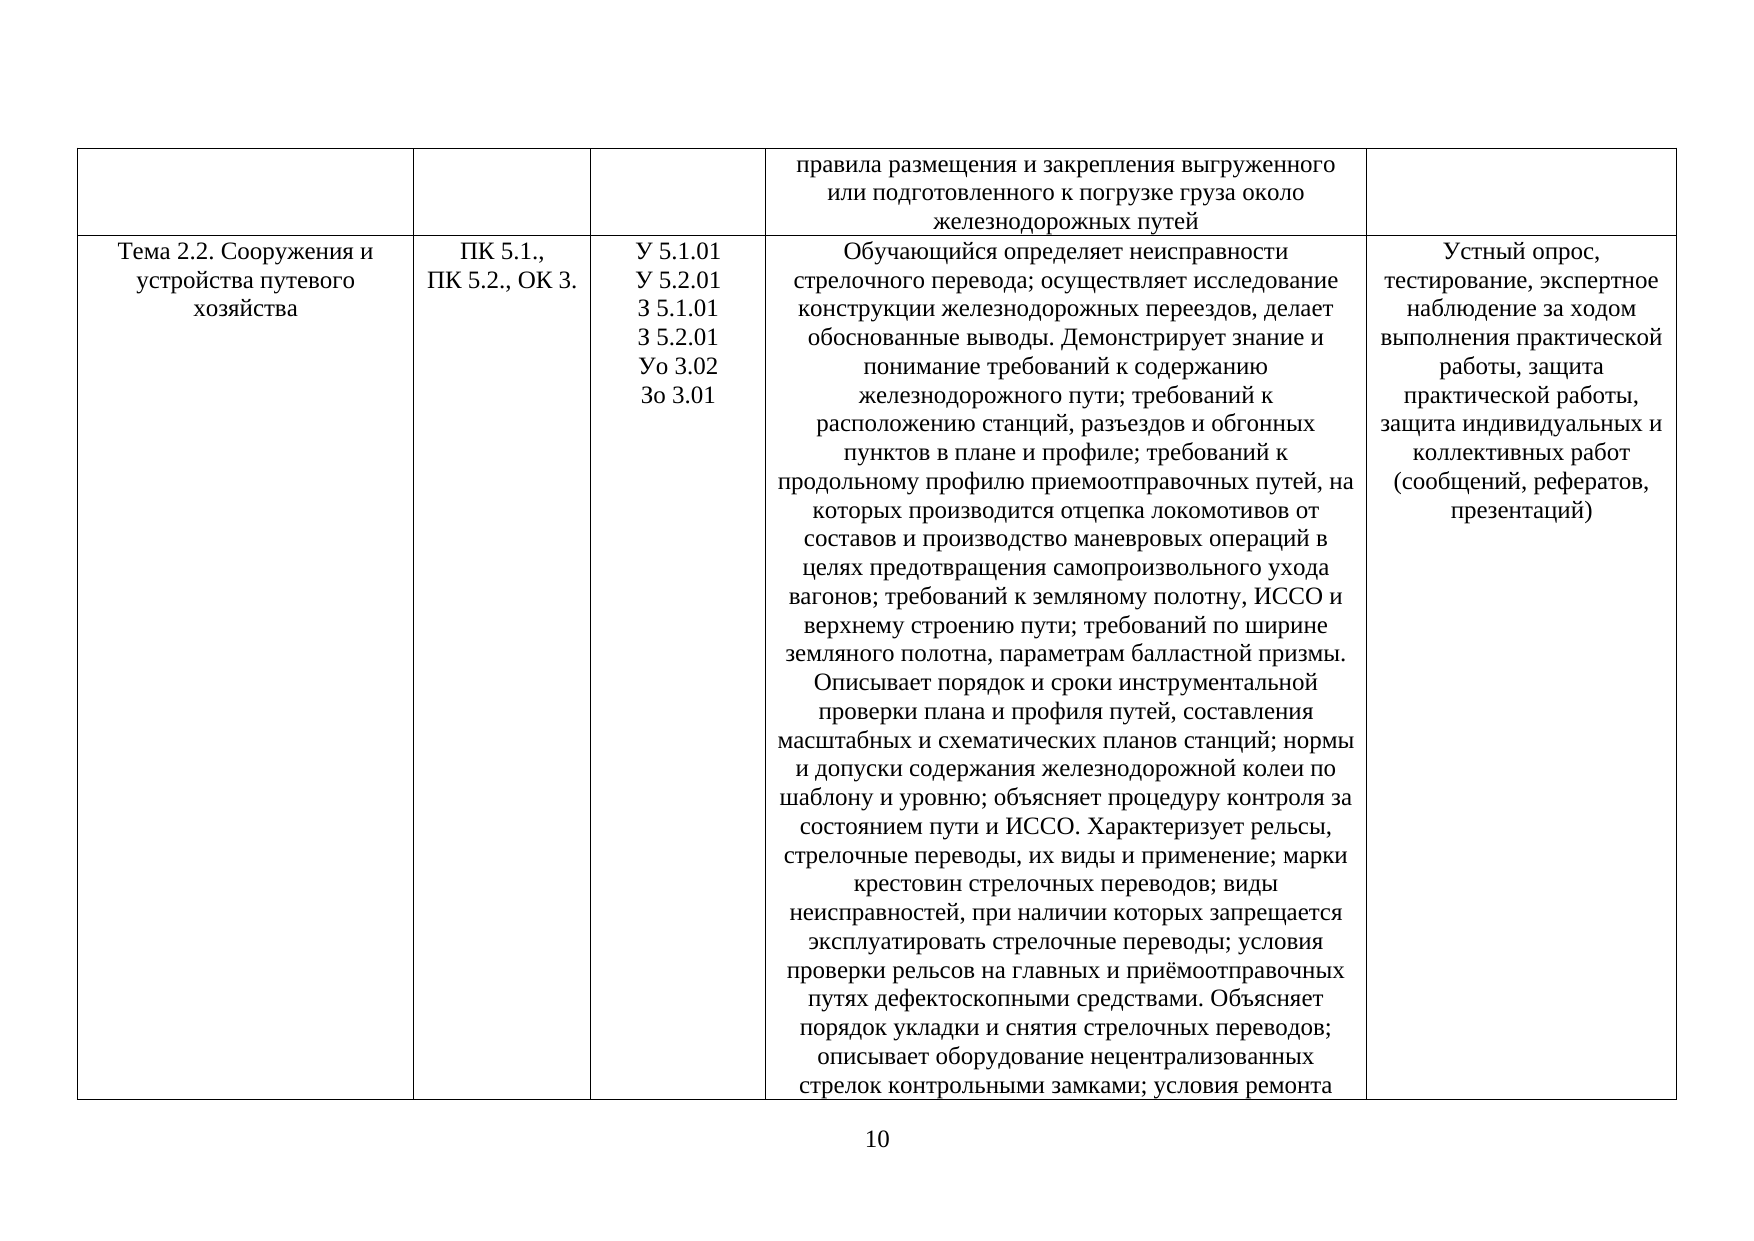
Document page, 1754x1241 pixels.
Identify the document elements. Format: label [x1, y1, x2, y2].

table_cell [414, 236, 590, 1098]
table_cell [78, 149, 413, 235]
table_cell [78, 236, 413, 1098]
table_cell [766, 236, 1366, 1098]
table_cell [766, 149, 1366, 235]
table_cell [414, 149, 590, 235]
table_cell [1367, 236, 1676, 1098]
table_cell [1367, 149, 1676, 235]
table_cell [591, 236, 765, 1098]
table_cell [591, 149, 765, 235]
